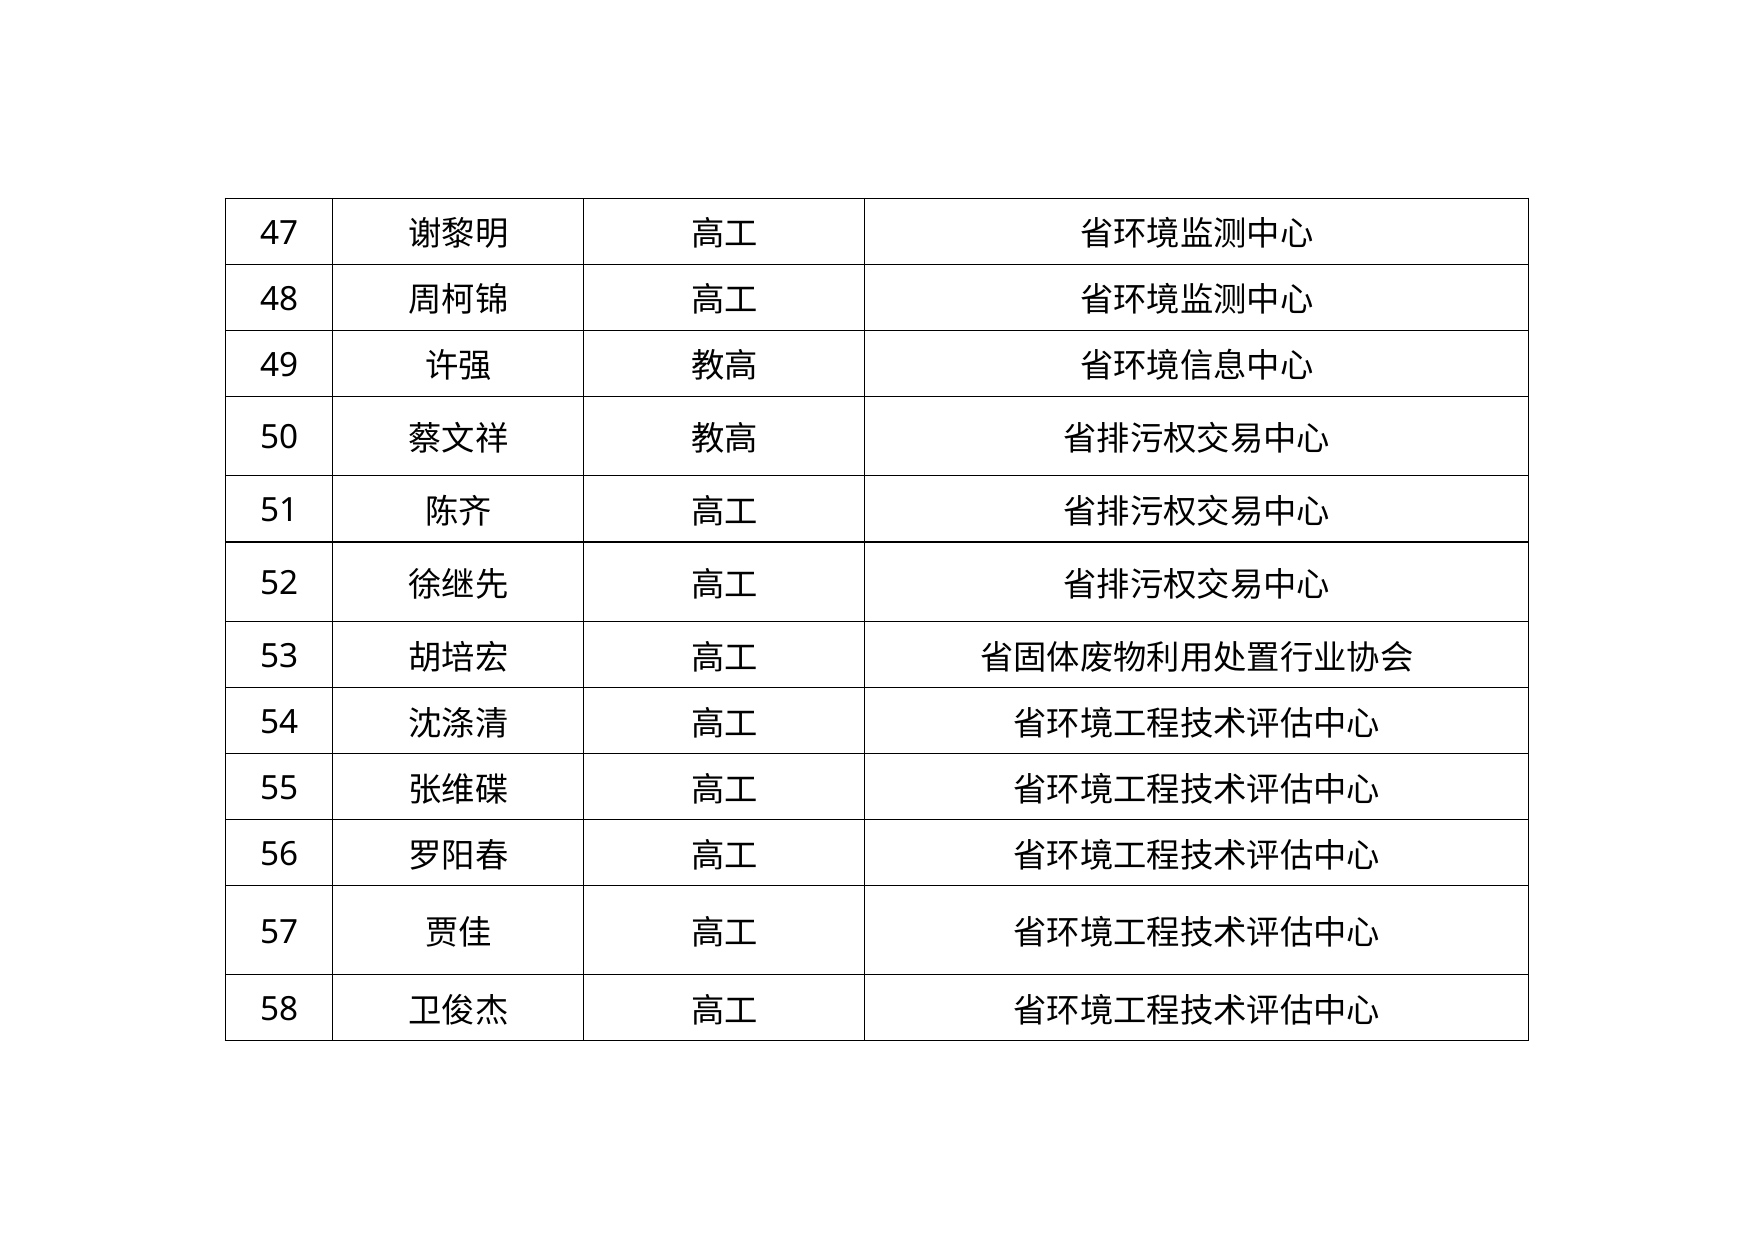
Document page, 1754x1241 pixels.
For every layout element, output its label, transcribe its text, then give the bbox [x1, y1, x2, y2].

table_cell 省环境工程技术评估中心 [865, 886, 1528, 974]
table_cell 省环境监测中心 [865, 199, 1528, 264]
table_cell 53 [226, 622, 332, 687]
table_cell 高工 [584, 476, 864, 541]
table_cell 徐继先 [333, 543, 583, 621]
table_cell 省环境工程技术评估中心 [865, 754, 1528, 819]
table_cell 省固体废物利用处置行业协会 [865, 622, 1528, 687]
table_cell 56 [226, 820, 332, 885]
table_cell 高工 [584, 754, 864, 819]
table_cell 蔡文祥 [333, 397, 583, 475]
table_cell 高工 [584, 543, 864, 621]
table_cell 49 [226, 331, 332, 396]
table_cell 沈涤清 [333, 688, 583, 753]
table_cell 谢黎明 [333, 199, 583, 264]
table_cell 51 [226, 476, 332, 541]
table_cell 52 [226, 543, 332, 621]
table_cell 贾佳 [333, 886, 583, 974]
table_cell 教高 [584, 397, 864, 475]
table_cell 48 [226, 265, 332, 330]
table_cell 47 [226, 199, 332, 264]
table_cell 卫俊杰 [333, 975, 583, 1040]
table_cell 高工 [584, 622, 864, 687]
table_cell 54 [226, 688, 332, 753]
table_cell 高工 [584, 199, 864, 264]
table_cell 省环境监测中心 [865, 265, 1528, 330]
table_cell 50 [226, 397, 332, 475]
table_cell 57 [226, 886, 332, 974]
table_cell 省环境工程技术评估中心 [865, 975, 1528, 1040]
table_cell 省排污权交易中心 [865, 476, 1528, 541]
table_cell 55 [226, 754, 332, 819]
table_cell 陈齐 [333, 476, 583, 541]
table_cell 省环境信息中心 [865, 331, 1528, 396]
table_cell 高工 [584, 265, 864, 330]
table_cell 省排污权交易中心 [865, 397, 1528, 475]
table_cell 罗阳春 [333, 820, 583, 885]
table_cell 教高 [584, 331, 864, 396]
table_cell 张维碟 [333, 754, 583, 819]
table_cell 58 [226, 975, 332, 1040]
table_cell 高工 [584, 975, 864, 1040]
table_cell 省环境工程技术评估中心 [865, 820, 1528, 885]
table_cell 高工 [584, 688, 864, 753]
table_cell 省排污权交易中心 [865, 543, 1528, 621]
table_cell 省环境工程技术评估中心 [865, 688, 1528, 753]
table_cell 高工 [584, 886, 864, 974]
table_cell 许强 [333, 331, 583, 396]
table_cell 周柯锦 [333, 265, 583, 330]
table_cell 胡培宏 [333, 622, 583, 687]
table_cell 高工 [584, 820, 864, 885]
